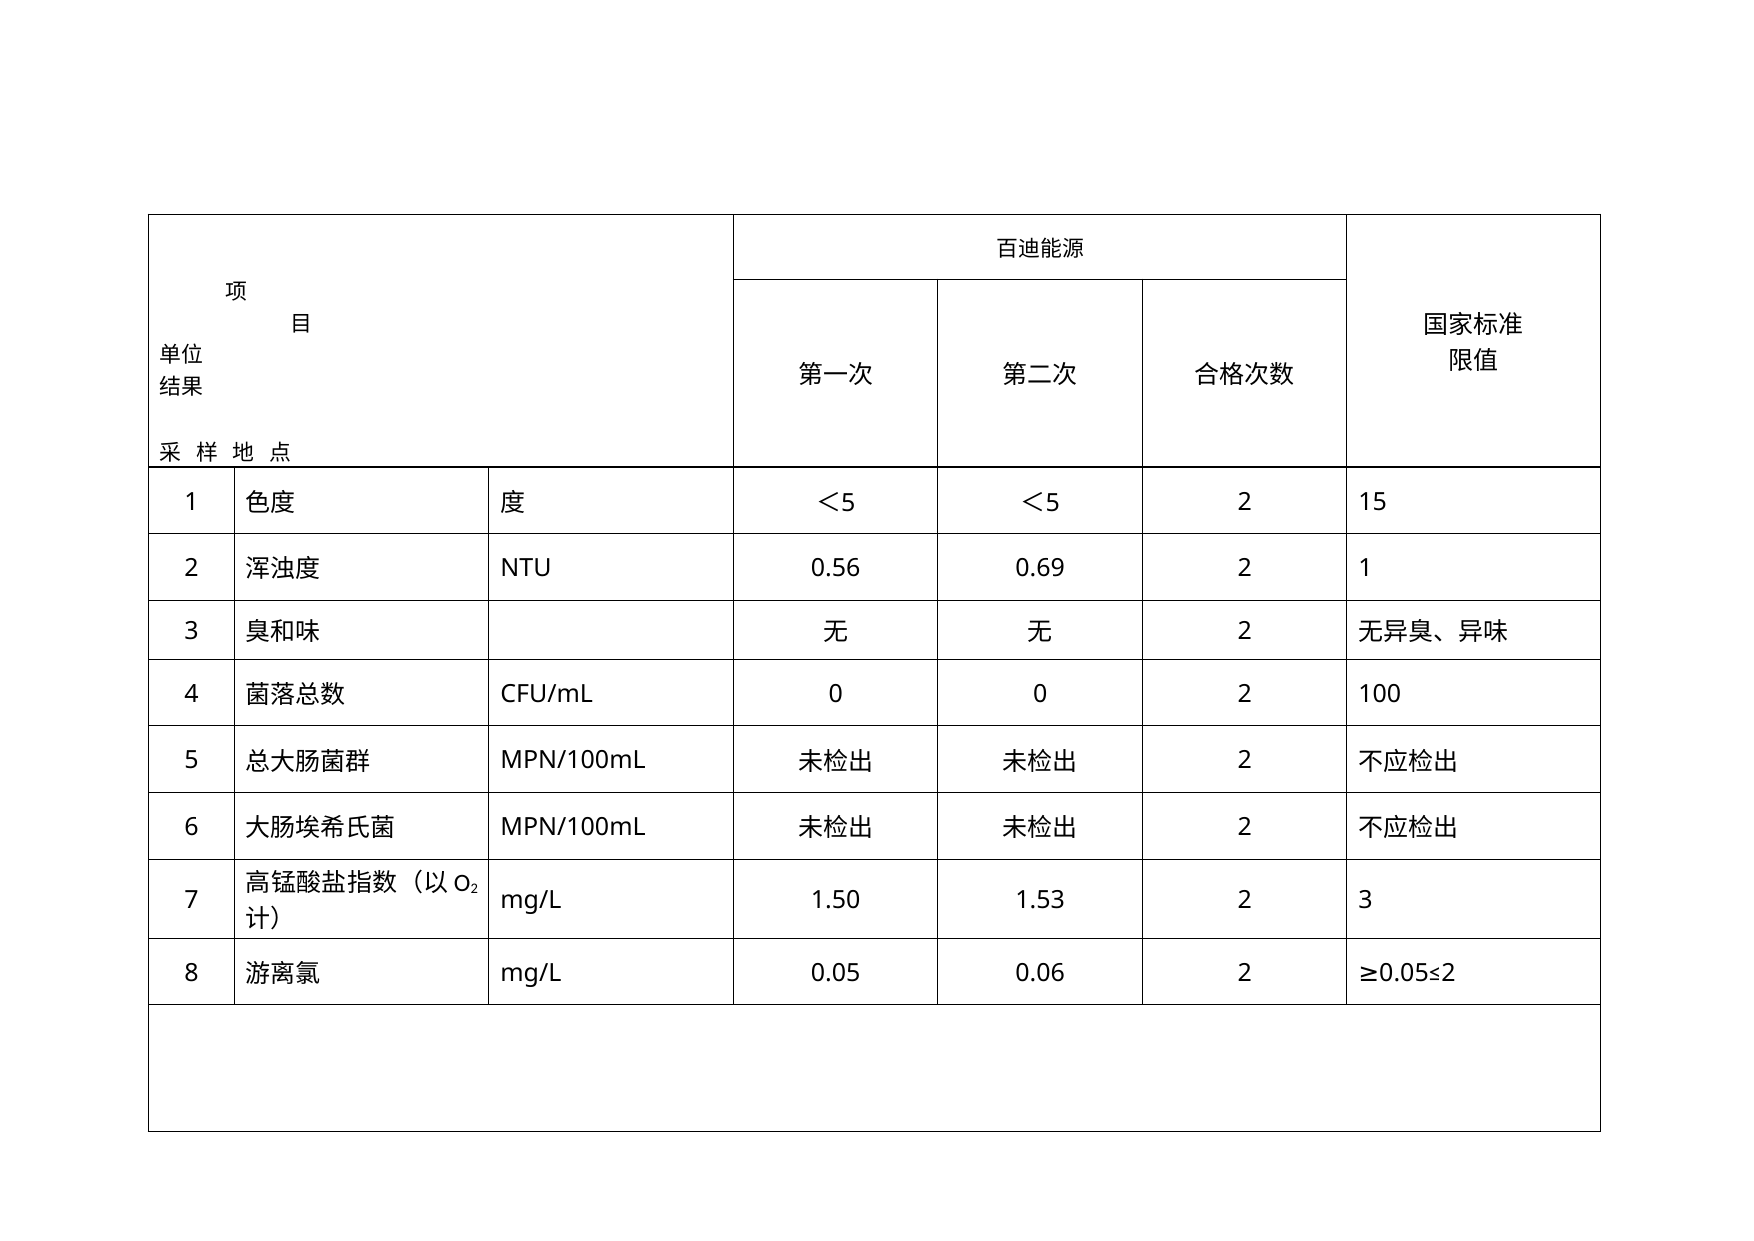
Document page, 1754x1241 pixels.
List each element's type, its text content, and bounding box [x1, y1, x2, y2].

table_cell 1.50 [734, 860, 937, 937]
table_cell 1.53 [938, 860, 1142, 937]
table_cell 游离氯 [235, 939, 488, 1004]
table_cell NTU [489, 534, 733, 600]
table_cell 0.06 [938, 939, 1142, 1004]
table_cell 未检出 [938, 726, 1142, 792]
table_cell [149, 1005, 1600, 1131]
table_cell mg/L [489, 860, 733, 937]
table_cell 臭和味 [235, 601, 488, 658]
table_cell 第二次 [938, 280, 1142, 466]
table_cell 4 [149, 660, 234, 725]
table_cell 2 [1143, 468, 1346, 533]
table_cell 5 [149, 726, 234, 792]
table_cell 未检出 [734, 726, 937, 792]
table_cell 0 [938, 660, 1142, 725]
table_cell 2 [1143, 660, 1346, 725]
table_header 国家标准 限值 [1347, 215, 1600, 466]
table_cell 0 [734, 660, 937, 725]
table_cell 2 [1143, 793, 1346, 859]
table_cell 第一次 [734, 280, 937, 466]
table_cell ≥0.05≤2 [1347, 939, 1600, 1004]
table_cell 不应检出 [1347, 793, 1600, 859]
table_cell 未检出 [734, 793, 937, 859]
table_cell 0.56 [734, 534, 937, 600]
table_cell 未检出 [938, 793, 1142, 859]
table_cell 0.69 [938, 534, 1142, 600]
table_cell MPN/100mL [489, 793, 733, 859]
table_cell 无 [938, 601, 1142, 658]
table_cell 合格次数 [1143, 280, 1346, 466]
table_cell 菌落总数 [235, 660, 488, 725]
table_cell 2 [1143, 726, 1346, 792]
table_header 百迪能源 [734, 215, 1346, 278]
table_cell ＜5 [734, 468, 937, 533]
table_cell 2 [1143, 534, 1346, 600]
table_cell 高锰酸盐指数（以O2计） [235, 860, 488, 937]
table_cell 总大肠菌群 [235, 726, 488, 792]
table_cell 不应检出 [1347, 726, 1600, 792]
table_cell 无异臭、异味 [1347, 601, 1600, 658]
table_cell 1 [149, 468, 234, 533]
table_cell 3 [1347, 860, 1600, 937]
table_cell MPN/100mL [489, 726, 733, 792]
table_cell mg/L [489, 939, 733, 1004]
table_header 项 目 单位 结果 采 样 地 点 [149, 215, 733, 466]
table_cell 2 [1143, 601, 1346, 658]
table_cell 15 [1347, 468, 1600, 533]
table_cell 2 [1143, 860, 1346, 937]
table_cell 6 [149, 793, 234, 859]
table_cell 度 [489, 468, 733, 533]
table_cell 2 [149, 534, 234, 600]
table_cell 8 [149, 939, 234, 1004]
table_cell 1 [1347, 534, 1600, 600]
table_cell ＜5 [938, 468, 1142, 533]
table_cell 100 [1347, 660, 1600, 725]
table_cell 大肠埃希氏菌 [235, 793, 488, 859]
table_cell 3 [149, 601, 234, 658]
table_cell 无 [734, 601, 937, 658]
table_cell 2 [1143, 939, 1346, 1004]
table_cell 色度 [235, 468, 488, 533]
table_cell [489, 601, 733, 658]
table_cell 0.05 [734, 939, 937, 1004]
table_cell 浑浊度 [235, 534, 488, 600]
table_cell 7 [149, 860, 234, 937]
table_cell CFU/mL [489, 660, 733, 725]
